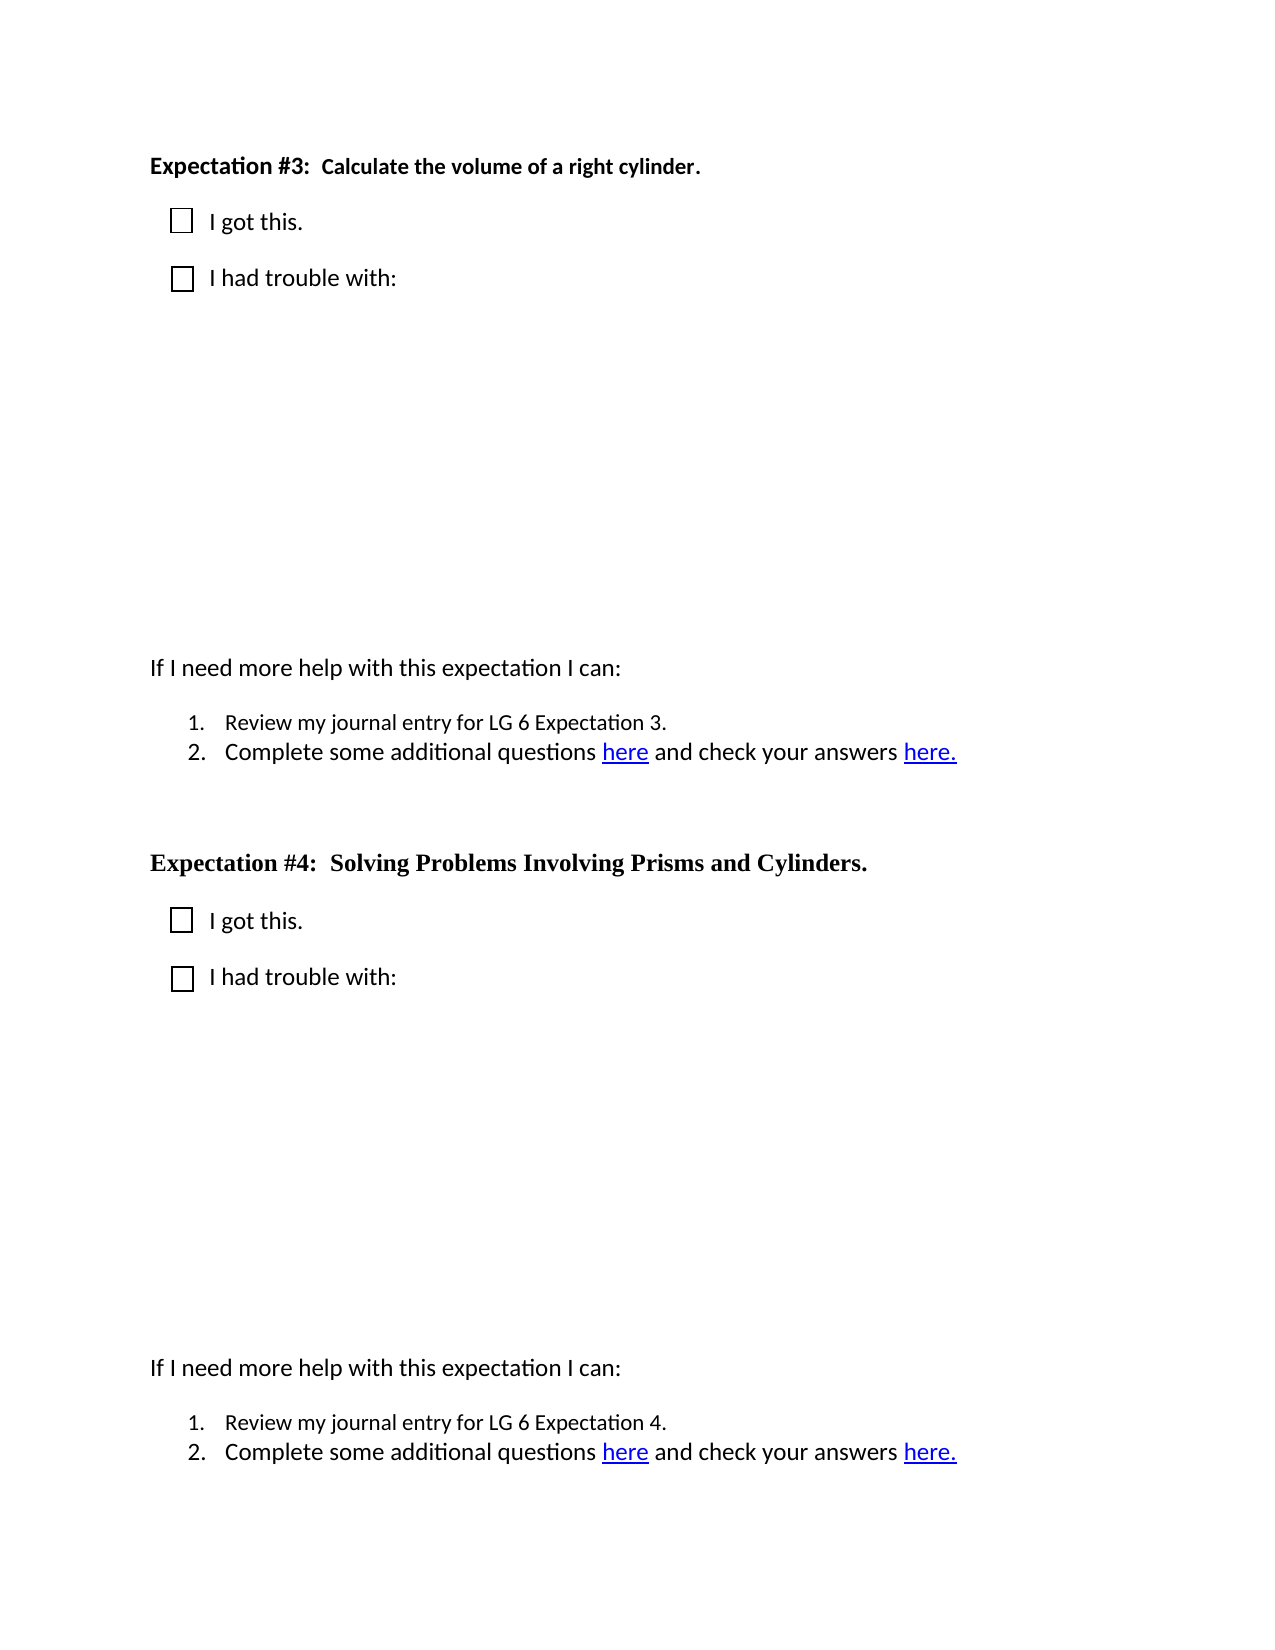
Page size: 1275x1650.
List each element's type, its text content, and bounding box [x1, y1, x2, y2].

text I got this. [150, 906, 1125, 936]
text If I need more help with this expectation I can: [150, 652, 1125, 683]
text Expectation #3: Calculate the volume of a right cylinder. [150, 150, 1125, 181]
list Review my journal entry for LG 6 Expectation 4. [187, 1408, 1125, 1436]
text If I need more help with this expectation I can: [150, 1352, 1125, 1383]
list Review my journal entry for LG 6 Expectation 3. [187, 708, 1125, 736]
text Expectation #4: Solving Problems Involving Prisms and Cylinders. [150, 848, 1125, 877]
text I got this. [150, 206, 1125, 236]
list Complete some additional questions here and check your answers here. [187, 736, 1125, 767]
list Complete some additional questions here and check your answers here. [187, 1436, 1125, 1467]
text I had trouble with: [209, 262, 1125, 292]
text I had trouble with: [209, 961, 1125, 992]
